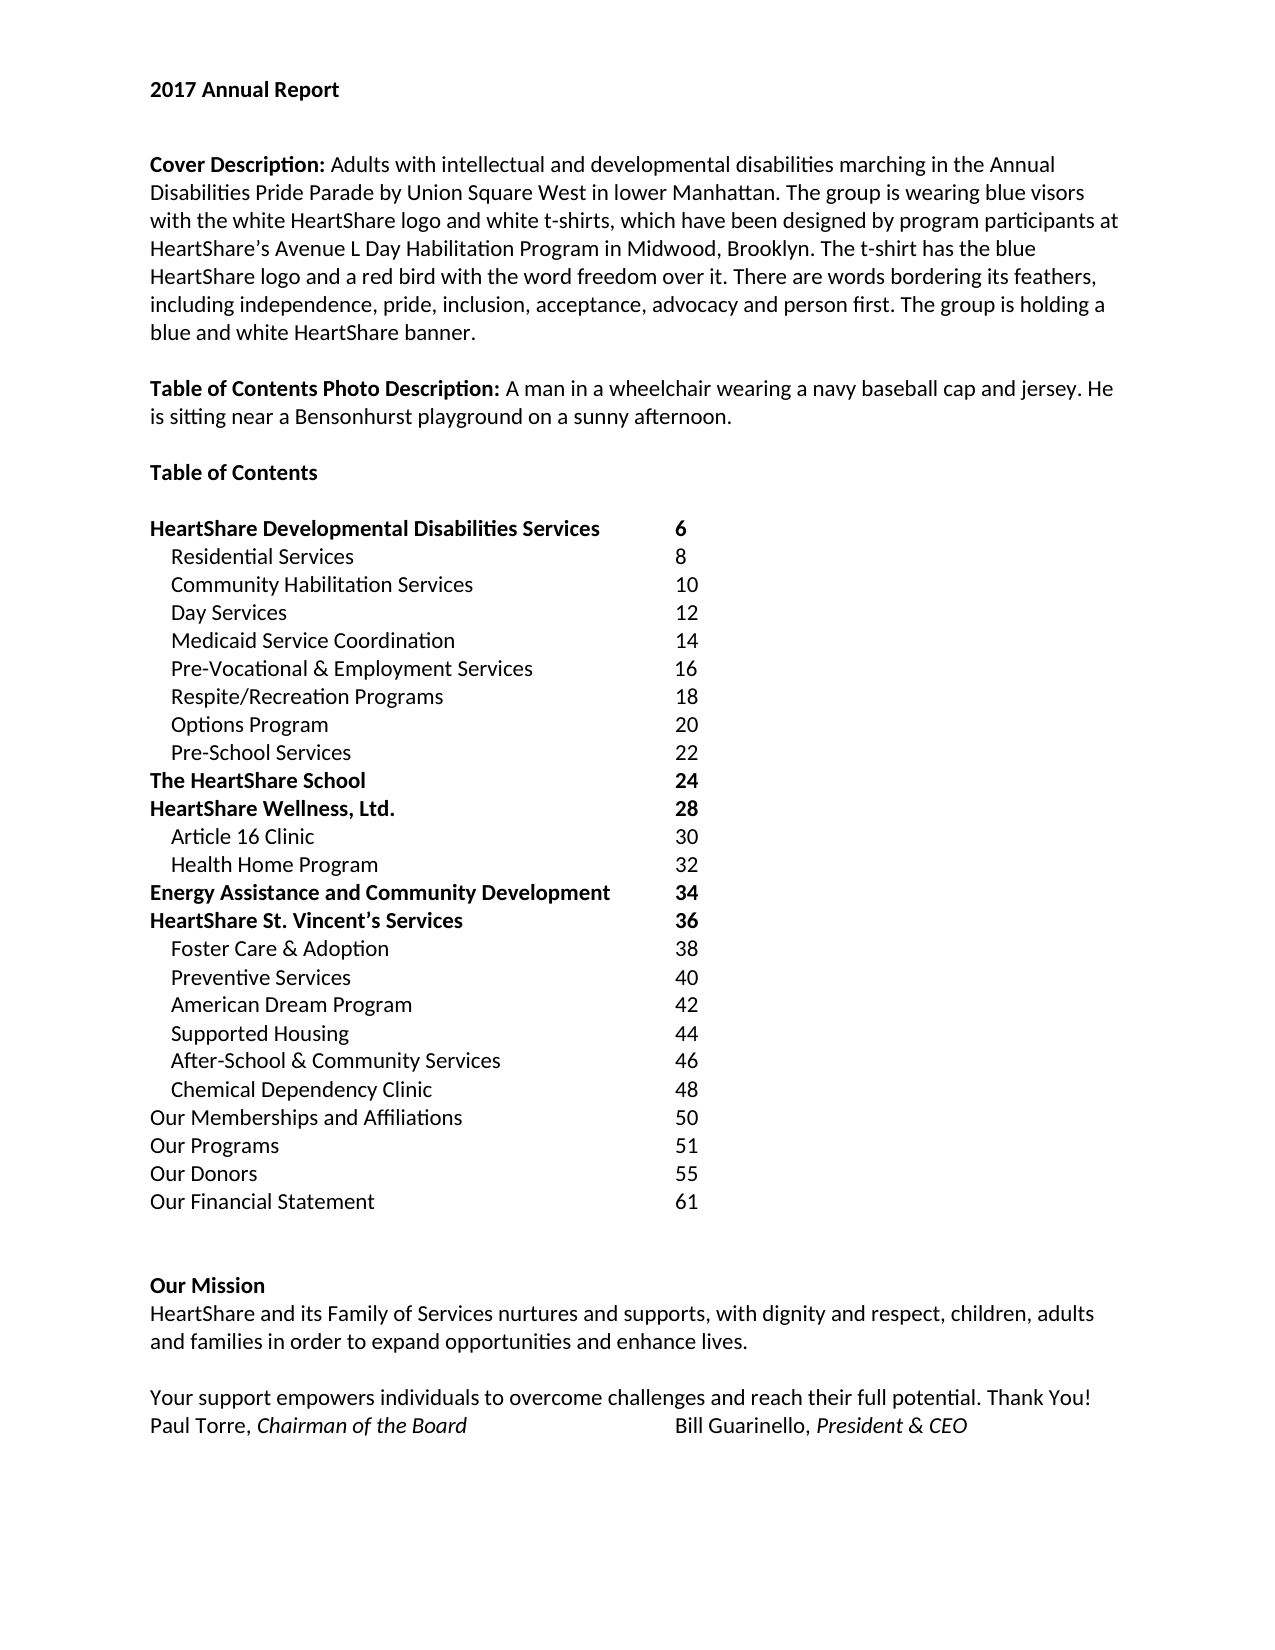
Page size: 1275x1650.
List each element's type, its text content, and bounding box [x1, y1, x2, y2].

text Cover Description: Adults with intellectual and developmental disabilities marching in the Annual Disabilities Pride Parade by Union Square West in lower Manhattan. The group is wearing blue visors with the white HeartShare logo and white t-shirts, which have been designed by program participants at HeartShare’s Avenue L Day Habilitation Program in Midwood, Brooklyn. The t-shirt has the blue HeartShare logo and a red bird with the word freedom over it. There are words bordering its feathers, including independence, pride, inclusion, acceptance, advocacy and person first. The group is holding a blue and white HeartShare banner. [150, 150, 1125, 346]
text HeartShare Developmental Disabilities Services 6 Residential Services 8 Community Habilitation Services 10 Day Services 12 Medicaid Service Coordination 14 Pre-Vocational & Employment Services 16 Respite/Recreation Programs 18 Options Program 20 Pre-School Services 22 The HeartShare School 24 HeartShare Wellness, Ltd. 28 Article 16 Clinic 30 Health Home Program 32 Energy Assistance and Community Development 34 HeartShare St. Vincent’s Services 36 Foster Care & Adoption 38 Preventive Services 40 American Dream Program 42 Supported Housing 44 After-School & Community Services 46 Chemical Dependency Clinic 48 Our Memberships and Affiliations 50 Our Programs 51 Our Donors 55 Our Financial Statement 61 [150, 514, 1125, 1215]
text Our Mission HeartShare and its Family of Services nurtures and supports, with dignity and respect, children, adults and families in order to expand opportunities and enhance lives. [150, 1243, 1125, 1355]
text Your support empowers individuals to overcome challenges and reach their full potential. Thank You! [150, 1383, 1125, 1411]
text Table of Contents [150, 458, 1125, 514]
text Table of Contents Photo Description: A man in a wheelchair wearing a navy baseball cap and jersey. He is sitting near a Bensonhurst playground on a sunny afternoon. [150, 374, 1125, 430]
text Paul Torre, Chairman of the Board Bill Guarinello, President & CEO [150, 1411, 1125, 1495]
